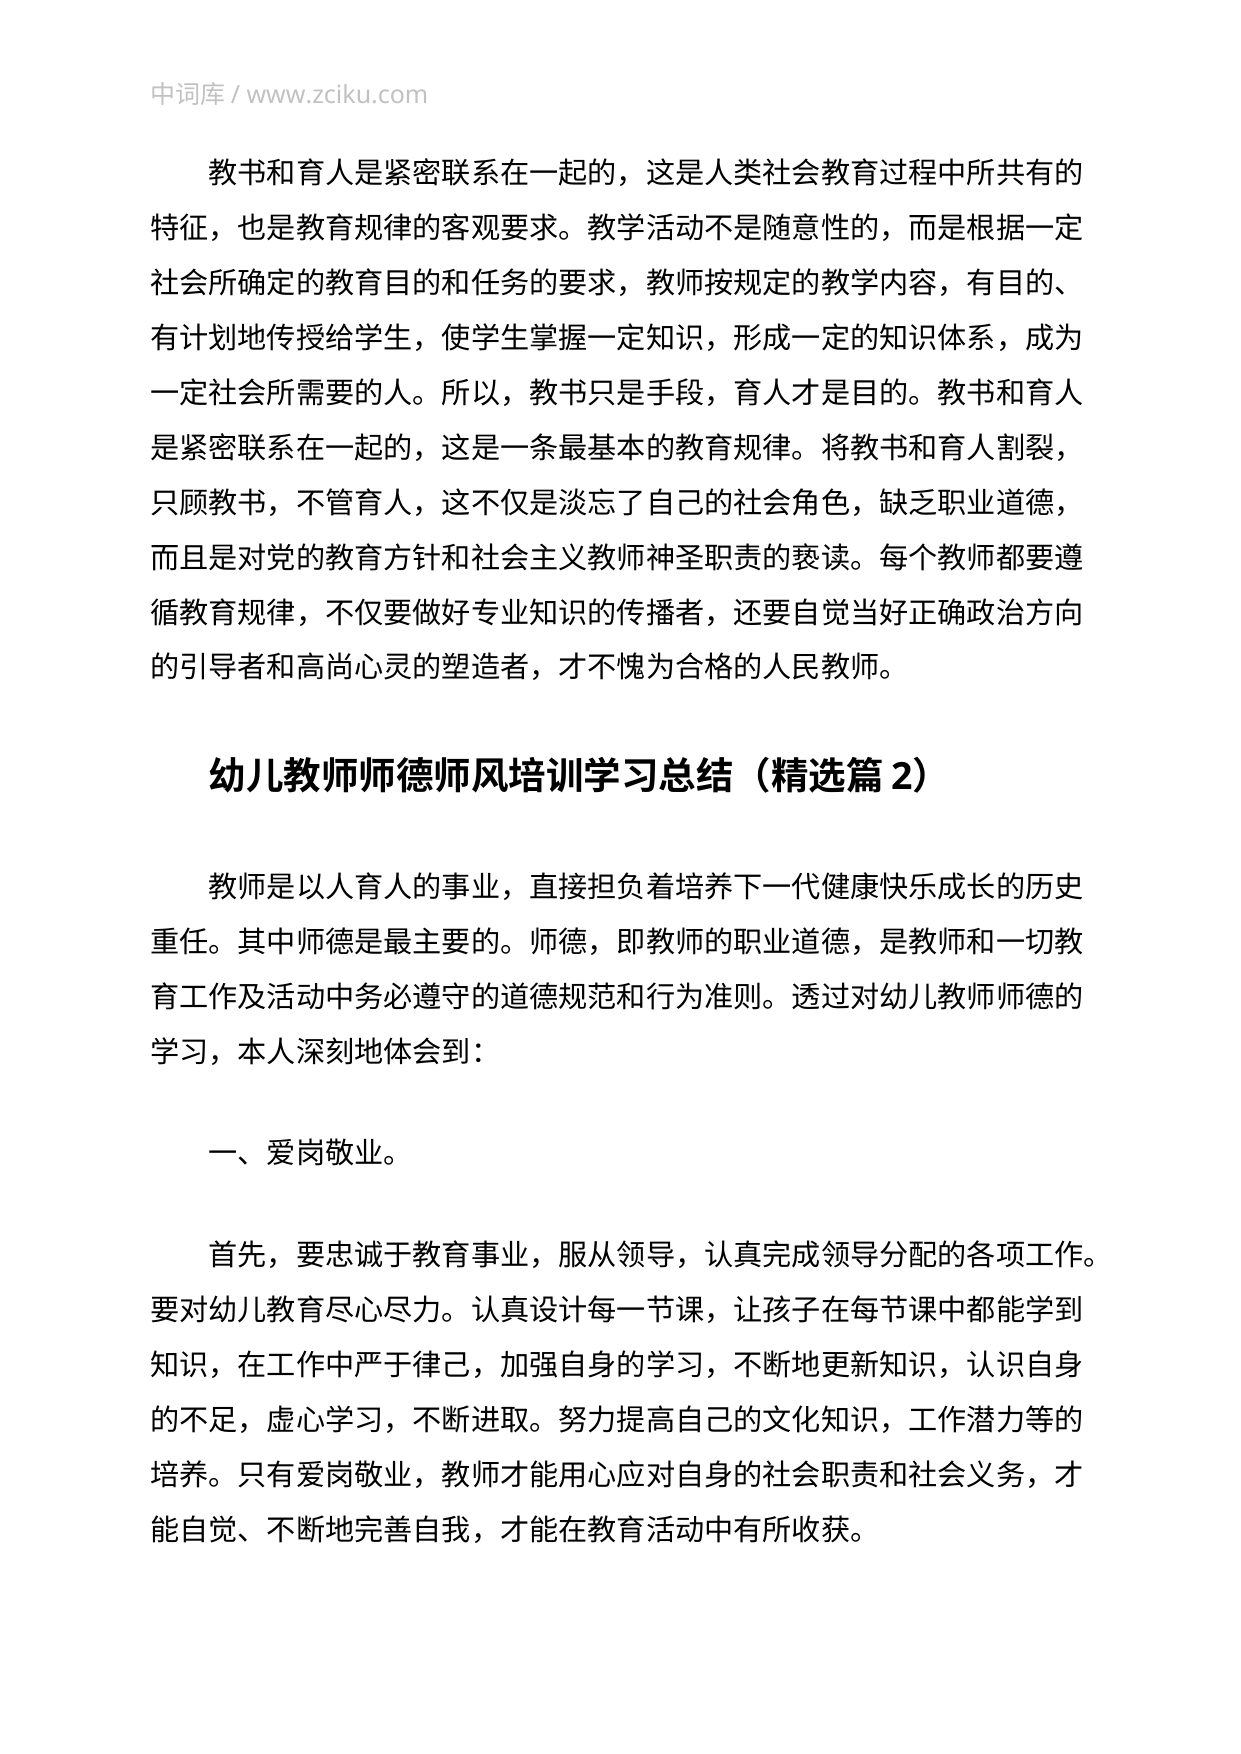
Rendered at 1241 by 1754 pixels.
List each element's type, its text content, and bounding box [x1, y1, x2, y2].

text 一、爱岗敬业。 [150, 1130, 1090, 1172]
text 教师是以人育人的事业，直接担负着培养下一代健康快乐成长的历史重任。其中师德是最主要的。师德，即教师的职业道德，是教师和一切教育工作及活动中务必遵守的道德规范和行为准则。透过对幼儿教师师德的学习，本人深刻地体会到： [150, 863, 1090, 1070]
text 教书和育人是紧密联系在一起的，这是人类社会教育过程中所共有的特征，也是教育规律的客观要求。教学活动不是随意性的，而是根据一定社会所确定的教育目的和任务的要求，教师按规定的教学内容，有目的、有计划地传授给学生，使学生掌握一定知识，形成一定的知识体系，成为一定社会所需要的人。所以，教书只是手段，育人才是目的。教书和育人是紧密联系在一起的，这是一条最基本的教育规律。将教书和育人割裂，只顾教书，不管育人，这不仅是淡忘了自己的社会角色，缺乏职业道德，而且是对党的教育方针和社会主义教师神圣职责的亵读。每个教师都要遵循教育规律，不仅要做好专业知识的传播者，还要自觉当好正确政治方向的引导者和高尚心灵的塑造者，才不愧为合格的人民教师。 [150, 150, 1090, 686]
text 首先，要忠诚于教育事业，服从领导，认真完成领导分配的各项工作。要对幼儿教育尽心尽力。认真设计每一节课，让孩子在每节课中都能学到知识，在工作中严于律己，加强自身的学习，不断地更新知识，认识自身的不足，虚心学习，不断进取。努力提高自己的文化知识，工作潜力等的培养。只有爱岗敬业，教师才能用心应对自身的社会职责和社会义务，才能自觉、不断地完善自我，才能在教育活动中有所收获。 [150, 1232, 1090, 1548]
text 幼儿教师师德师风培训学习总结（精选篇2） [150, 746, 1090, 800]
